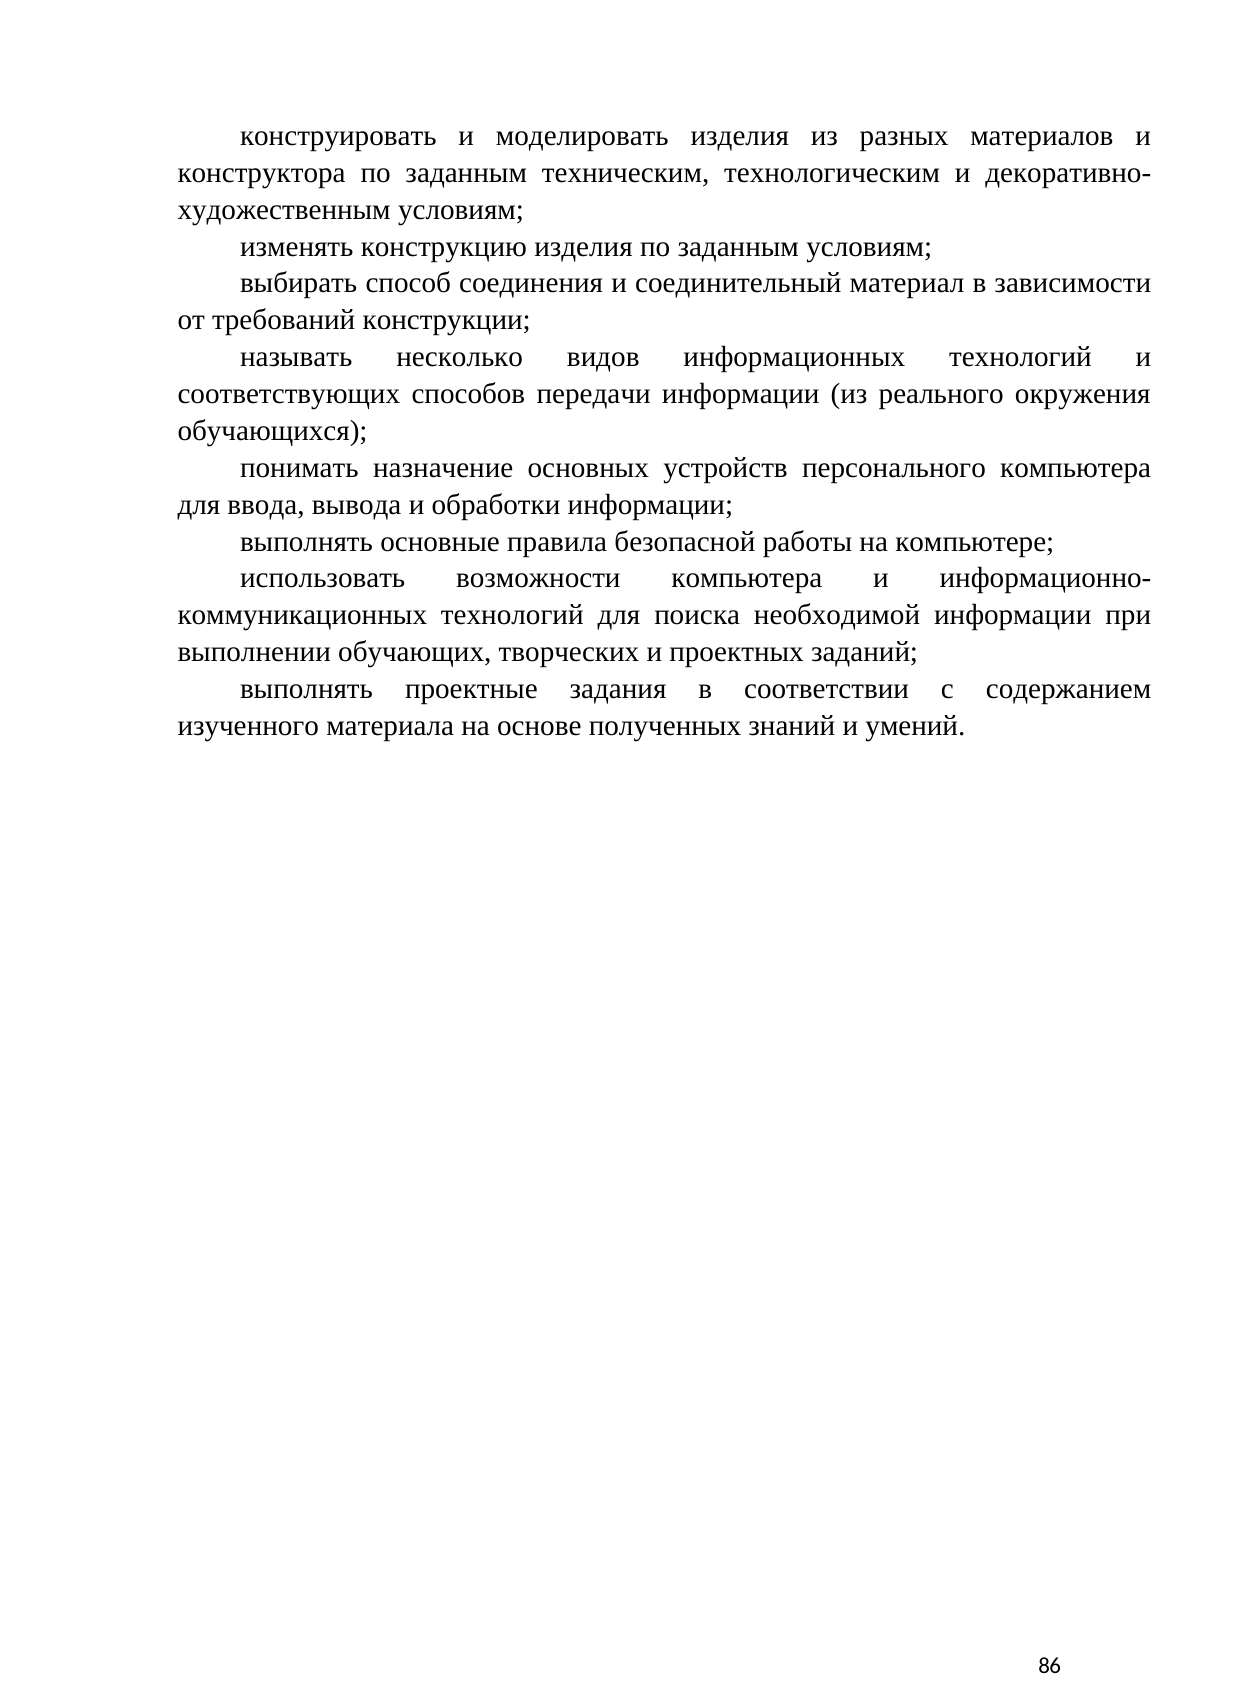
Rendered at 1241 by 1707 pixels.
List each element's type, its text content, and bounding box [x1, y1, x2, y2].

text выполнять проектные задания в соответствии с содержанием изученного материала на основе полученных знаний и умений. [177, 671, 1152, 742]
text понимать назначение основных устройств персонального компьютера для ввода, вывода и обработки информации; [177, 450, 1152, 520]
text конструировать и моделировать изделия из разных материалов и конструктора по заданным техническим, технологическим и декоративно-художественным условиям; [177, 118, 1152, 225]
text изменять конструкцию изделия по заданным условиям; [177, 229, 1152, 262]
text выполнять основные правила безопасной работы на компьютере; [177, 524, 1152, 557]
text выбирать способ соединения и соединительный материал в зависимости от требований конструкции; [177, 266, 1152, 336]
text называть несколько видов информационных технологий и соответствующих способов передачи информации (из реального окружения обучающихся); [177, 339, 1152, 447]
text использовать возможности компьютера и информационно-коммуникационных технологий для поиска необходимой информации при выполнении обучающих, творческих и проектных заданий; [177, 561, 1152, 668]
